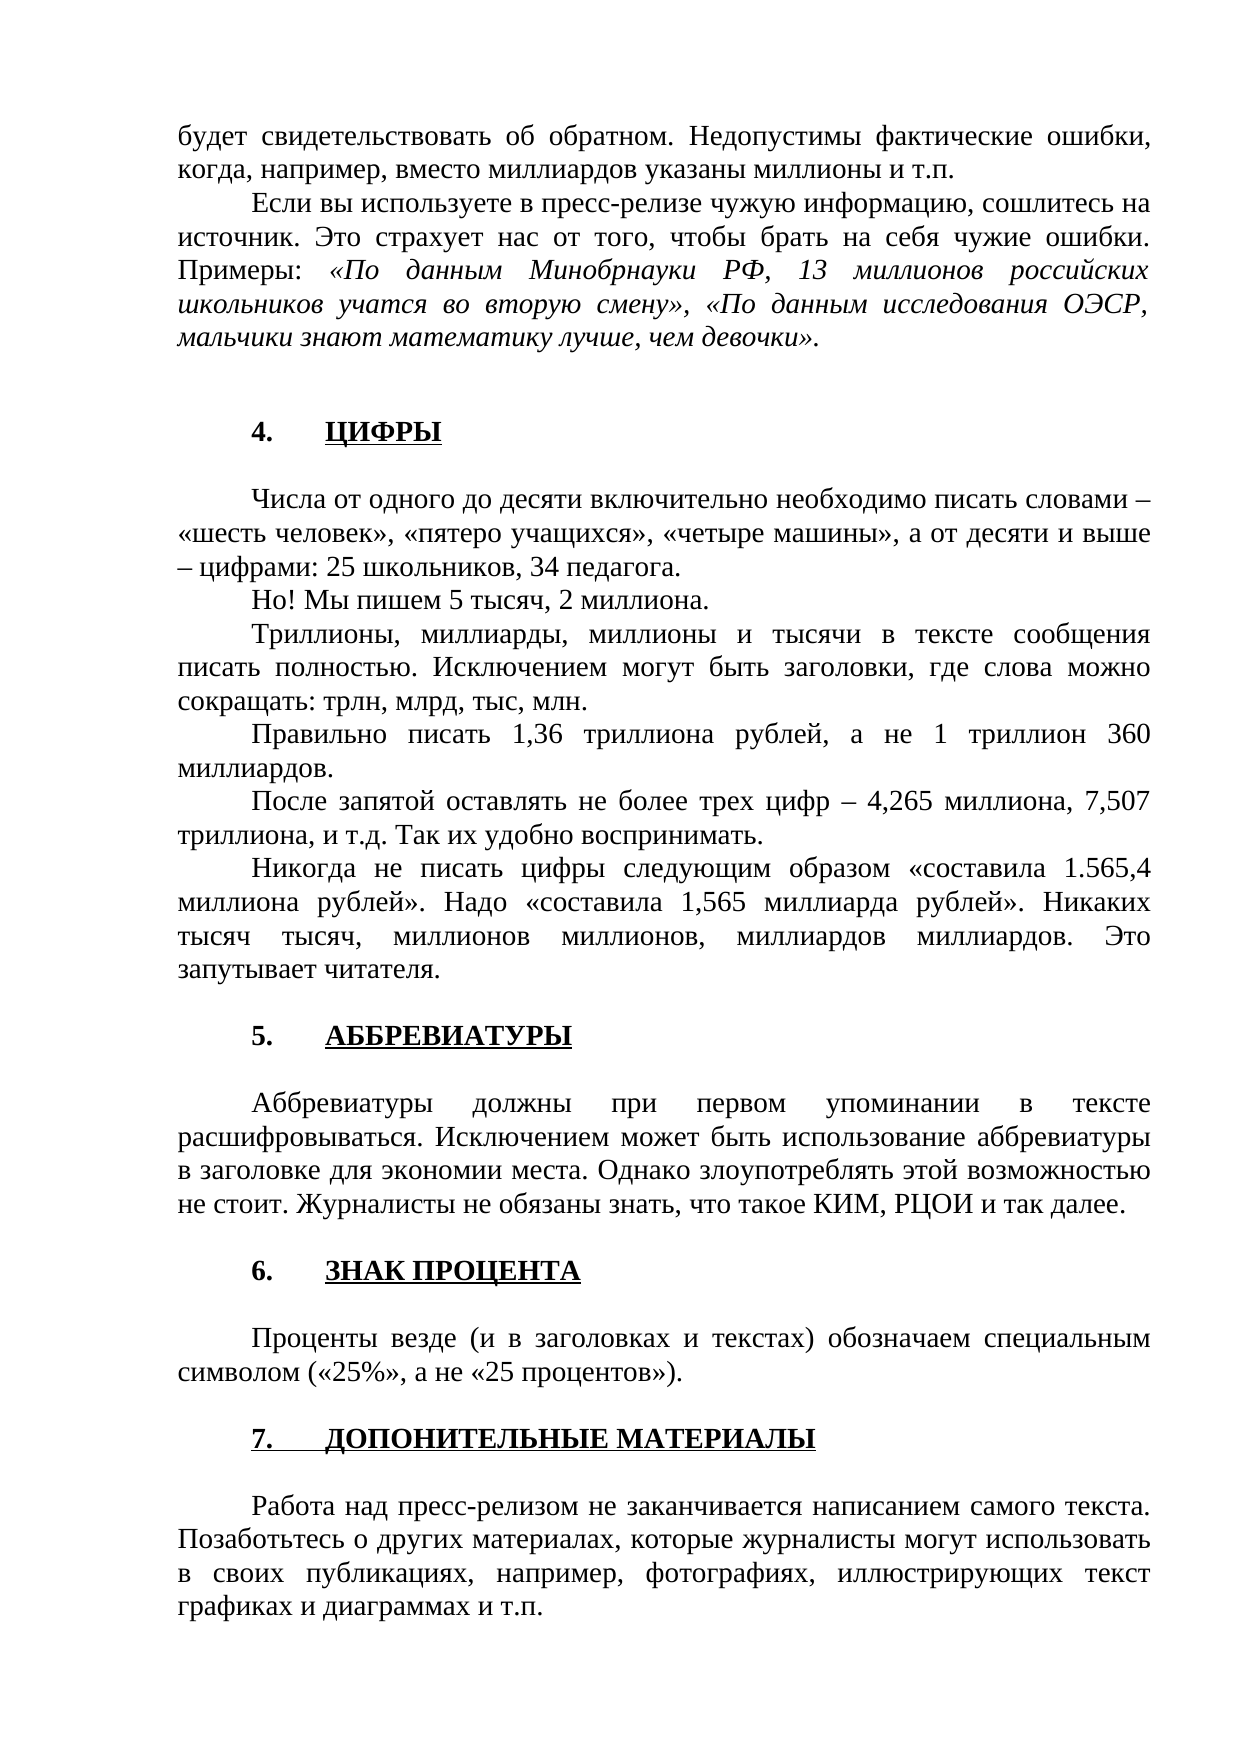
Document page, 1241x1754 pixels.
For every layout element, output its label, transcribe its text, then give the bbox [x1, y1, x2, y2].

list После запятой оставлять не более трех цифр – 4,265 миллиона, 7,507 триллиона, и т.д. Так их удобно воспринимать. [177, 783, 1152, 851]
list Но! Мы пишем 5 тысяч, 2 миллиона. [177, 582, 1152, 616]
list Триллионы, миллиарды, миллионы и тысячи в тексте сообщения писать полностью. Исключением могут быть заголовки, где слова можно сокращать: трлн, млрд, тыс, млн. [177, 616, 1152, 716]
list ЗНАК ПРОЦЕНТА [177, 1253, 1152, 1287]
list Никогда не писать цифры следующим образом «составила 1.565,4 миллиона рублей». Надо «составила 1,565 миллиарда рублей». Никаких тысяч тысяч, миллионов миллионов, миллиардов миллиардов. Это запутывает читателя. [177, 851, 1152, 985]
list Аббревиатуры должны при первом упоминании в тексте расшифровываться. Исключением может быть использование аббревиатуры в заголовке для экономии места. Однако злоупотреблять этой возможностью не стоит. Журналисты не обязаны знать, что такое КИМ, РЦОИ и так далее. [177, 1085, 1152, 1219]
list 7. ДОПОНИТЕЛЬНЫЕ МАТЕРИАЛЫ [177, 1421, 1152, 1454]
list Работа над пресс-релизом не заканчивается написанием самого текста. Позаботьтесь о других материалах, которые журналисты могут использовать в своих публикациях, например, фотографиях, иллюстрирующих текст графиках и диаграммах и т.п. [177, 1488, 1152, 1622]
list ЦИФРЫ [177, 414, 1152, 448]
list Правильно писать 1,36 триллиона рублей, а не 1 триллион 360 миллиардов. [177, 716, 1152, 783]
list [177, 118, 1152, 185]
list Если вы используете в пресс-релизе чужую информацию, сошлитесь на источник. Это страхует нас от того, чтобы брать на себя чужие ошибки. Примеры: «По данным Минобрнауки РФ, 13 миллионов российских школьников учатся во вторую смену», «По данным исследования ОЭСР, мальчики знают математику лучше, чем девочки». [177, 185, 1152, 353]
list Проценты везде (и в заголовках и текстах) обозначаем специальным символом («25%», а не «25 процентов»). [177, 1320, 1152, 1387]
list Числа от одного до десяти включительно необходимо писать словами – «шесть человек», «пятеро учащихся», «четыре машины», а от десяти и выше – цифрами: 25 школьников, 34 педагога. [177, 482, 1152, 582]
list АББРЕВИАТУРЫ [177, 1018, 1152, 1052]
